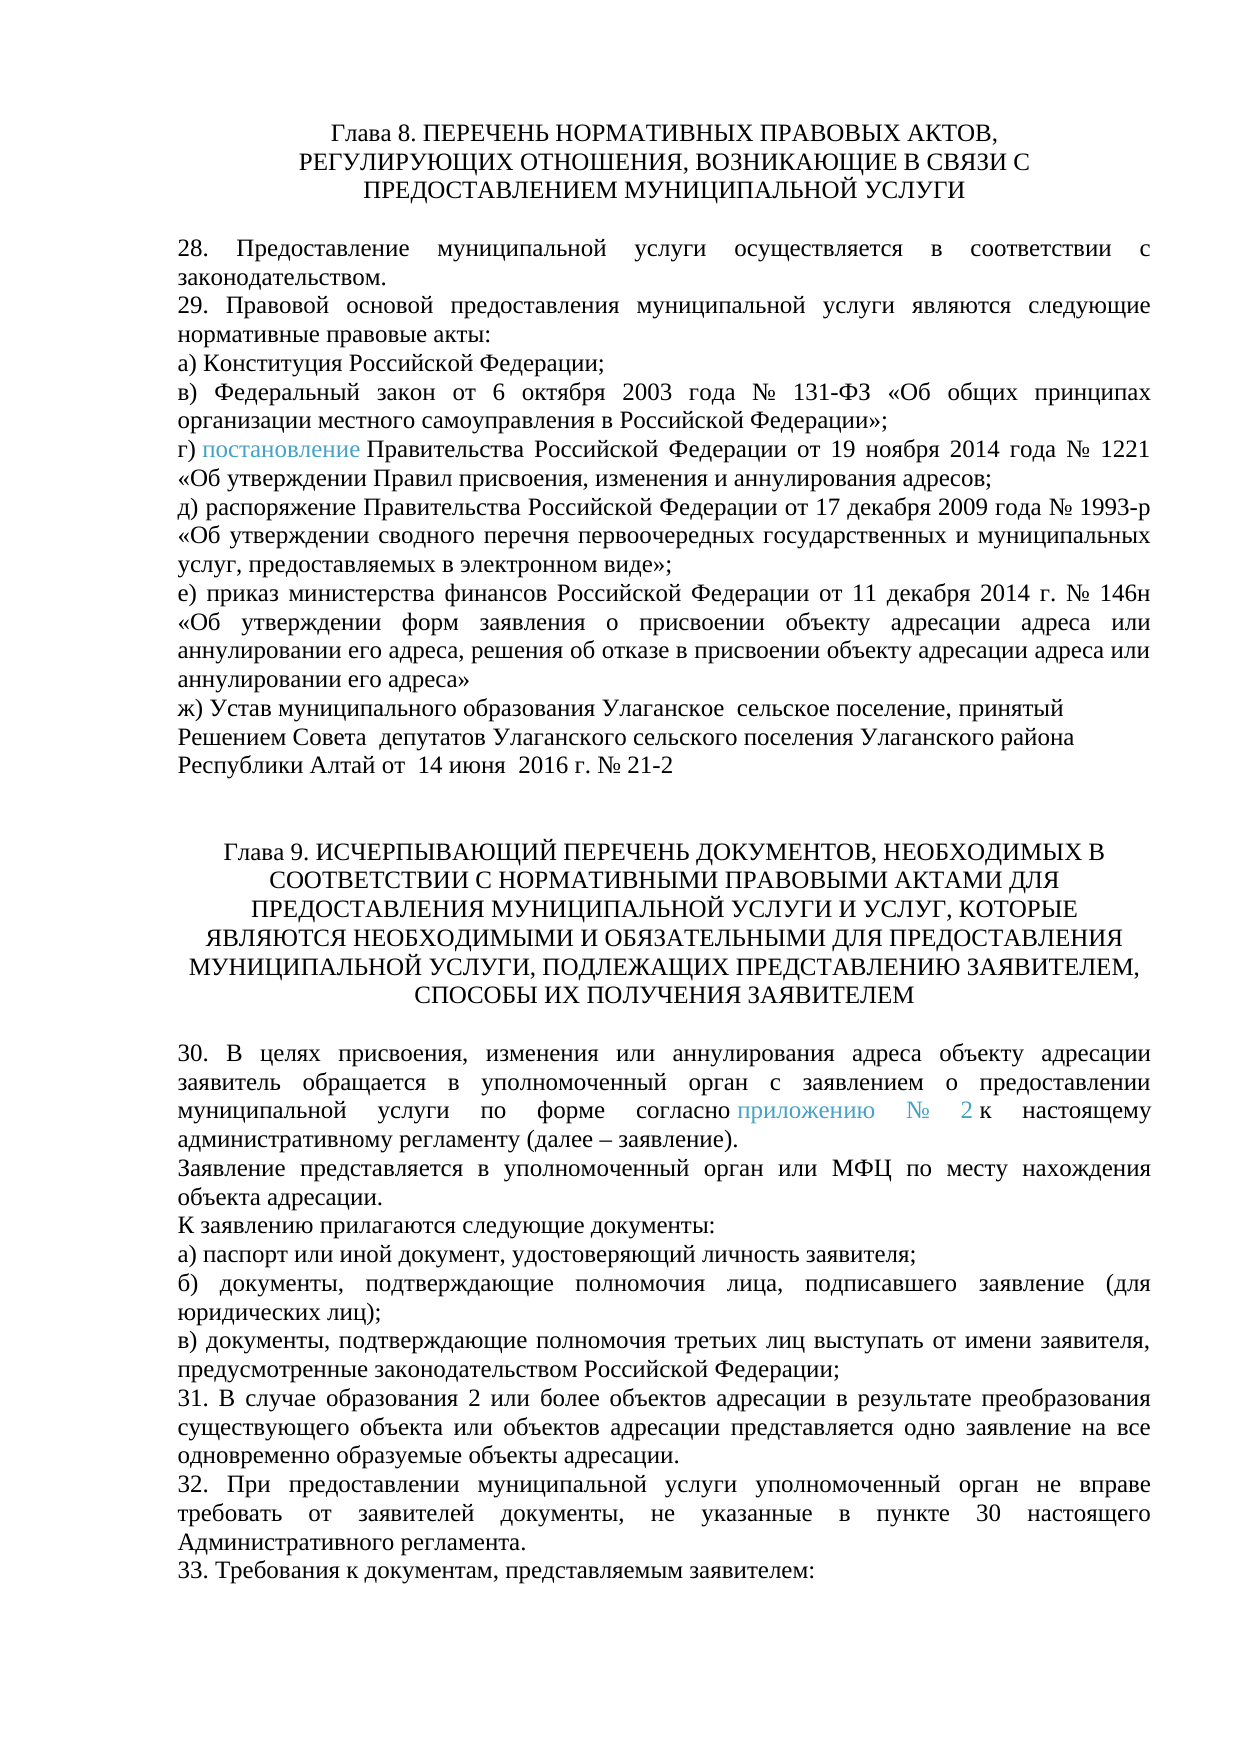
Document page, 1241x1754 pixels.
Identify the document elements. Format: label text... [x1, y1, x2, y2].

text г) постановление Правительства Российской Федерации от 19 ноября 2014 года № 1221 «Об утверждении Правил присвоения, изменения и аннулирования адресов; [177, 434, 1152, 492]
text б) документы, подтверждающие полномочия лица, подписавшего заявление (для юридических лиц); [177, 1268, 1152, 1326]
text К заявлению прилагаются следующие документы: [177, 1211, 1152, 1239]
text 29. Правовой основой предоставления муниципальной услуги являются следующие нормативные правовые акты: [177, 291, 1152, 348]
text а) Конституция Российской Федерации; [177, 348, 1152, 377]
text 33. Требования к документам, представляемым заявителем: [177, 1556, 1152, 1584]
text 31. В случае образования 2 или более объектов адресации в результате преобразования существующего объекта или объектов адресации представляется одно заявление на все одновременно образуемые объекты адресации. [177, 1383, 1152, 1469]
text Заявление представляется в уполномоченный орган или МФЦ по месту нахождения объекта адресации. [177, 1153, 1152, 1211]
text 32. При предоставлении муниципальной услуги уполномоченный орган не вправе требовать от заявителей документы, не указанные в пункте 30 настоящего Административного регламента. [177, 1469, 1152, 1556]
text Глава 8. ПЕРЕЧЕНЬ НОРМАТИВНЫХ ПРАВОВЫХ АКТОВ, РЕГУЛИРУЮЩИХ ОТНОШЕНИЯ, ВОЗНИКАЮЩИЕ В СВЯЗИ С ПРЕДОСТАВЛЕНИЕМ МУНИЦИПАЛЬНОЙ УСЛУГИ [177, 118, 1152, 204]
text Глава 9. ИСЧЕРПЫВАЮЩИЙ ПЕРЕЧЕНЬ ДОКУМЕНТОВ, НЕОБХОДИМЫХ В СООТВЕТСТВИИ С НОРМАТИВНЫМИ ПРАВОВЫМИ АКТАМИ ДЛЯ ПРЕДОСТАВЛЕНИЯ МУНИЦИПАЛЬНОЙ УСЛУГИ И УСЛУГ, КОТОРЫЕ ЯВЛЯЮТСЯ НЕОБХОДИМЫМИ И ОБЯЗАТЕЛЬНЫМИ ДЛЯ ПРЕДОСТАВЛЕНИЯ МУНИЦИПАЛЬНОЙ УСЛУГИ, ПОДЛЕЖАЩИХ ПРЕДСТАВЛЕНИЮ ЗАЯВИТЕЛЕМ, СПОСОБЫ ИХ ПОЛУЧЕНИЯ ЗАЯВИТЕЛЕМ [177, 837, 1152, 1009]
text 30. В целях присвоения, изменения или аннулирования адреса объекту адресации заявитель обращается в уполномоченный орган с заявлением о предоставлении муниципальной услуги по форме согласно приложению № 2 к настоящему административному регламенту (далее – заявление). [177, 1038, 1152, 1153]
text в) Федеральный закон от 6 октября 2003 года № 131-ФЗ «Об общих принципах организации местного самоуправления в Российской Федерации»; [177, 377, 1152, 434]
text в) документы, подтверждающие полномочия третьих лиц выступать от имени заявителя, предусмотренные законодательством Российской Федерации; [177, 1326, 1152, 1383]
text д) распоряжение Правительства Российской Федерации от 17 декабря 2009 года № 1993-р «Об утверждении сводного перечня первоочередных государственных и муниципальных услуг, предоставляемых в электронном виде»; [177, 492, 1152, 578]
subtitle ж) Устав муниципального образования Улаганское сельское поселение, принятый Решением Совета депутатов Улаганского сельского поселения Улаганского района Республики Алтай от 14 июня 2016 г. № 21-2 [177, 693, 1152, 779]
text а) паспорт или иной документ, удостоверяющий личность заявителя; [177, 1239, 1152, 1268]
text 28. Предоставление муниципальной услуги осуществляется в соответствии с законодательством. [177, 233, 1152, 291]
text е) приказ министерства финансов Российской Федерации от 11 декабря 2014 г. № 146н «Об утверждении форм заявления о присвоении объекту адресации адреса или аннулировании его адреса, решения об отказе в присвоении объекту адресации адреса или аннулировании его адреса» [177, 578, 1152, 693]
